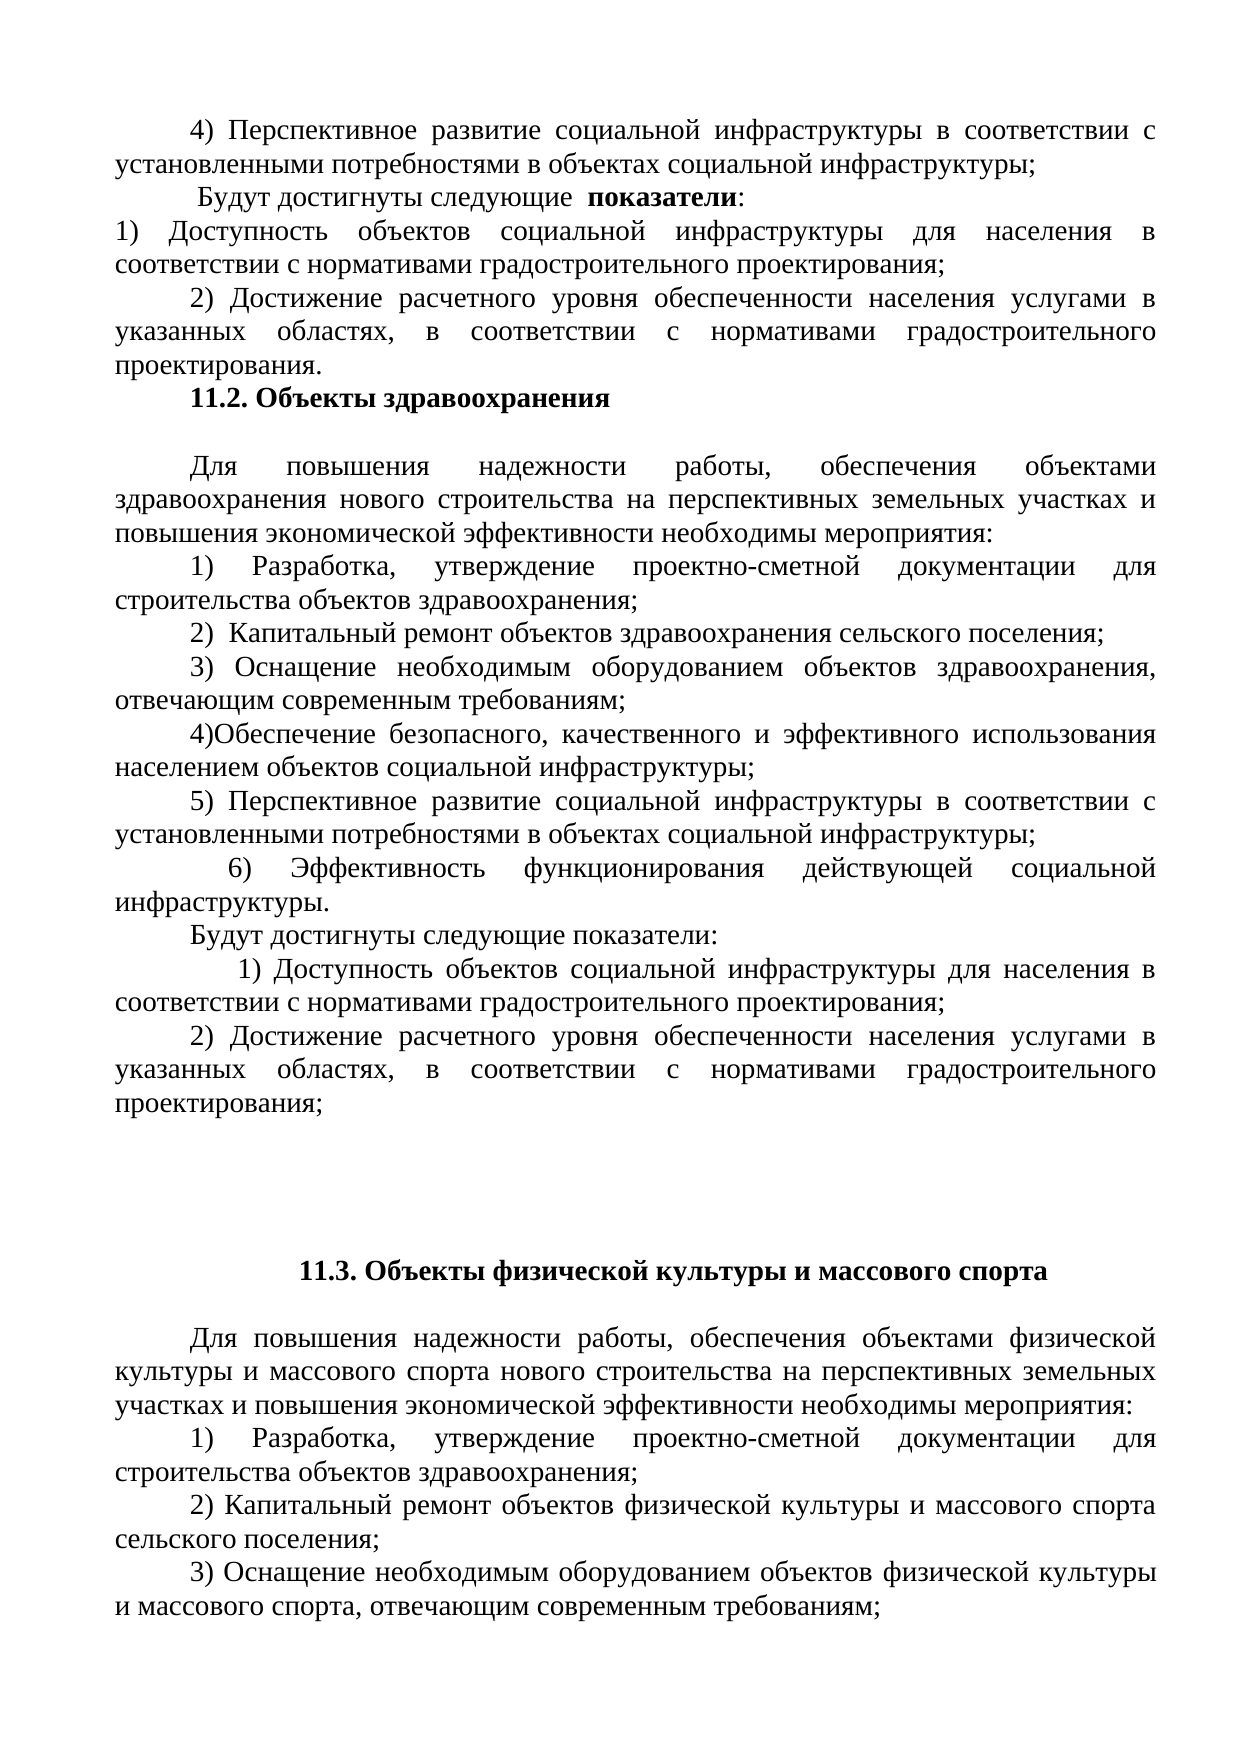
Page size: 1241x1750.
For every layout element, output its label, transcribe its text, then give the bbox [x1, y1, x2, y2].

text 11.3. Объекты физической культуры и массового спорта [114, 1253, 1157, 1286]
text 11.2. Объекты здравоохранения [114, 381, 1157, 414]
text 5) Перспективное развитие социальной инфраструктуры в соответствии с установленными потребностями в объектах социальной инфраструктуры; [114, 783, 1157, 850]
text 2) Достижение расчетного уровня обеспеченности населения услугами в указанных областях, в соответствии с нормативами градостроительного проектирования. [114, 280, 1157, 381]
text Для повышения надежности работы, обеспечения объектами физической культуры и массового спорта нового строительства на перспективных земельных участках и повышения экономической эффективности необходимы мероприятия: [114, 1320, 1157, 1420]
text 2) Капитальный ремонт объектов здравоохранения сельского поселения; [114, 615, 1157, 649]
text Будут достигнуты следующие показатели: [114, 179, 1157, 213]
text 4)Обеспечение безопасного, качественного и эффективного использования населением объектов социальной инфраструктуры; [114, 716, 1157, 783]
text 1) Разработка, утверждение проектно-сметной документации для строительства объектов здравоохранения; [114, 548, 1157, 615]
text Будут достигнуты следующие показатели: [114, 917, 1157, 951]
text 1) Разработка, утверждение проектно-сметной документации для строительства объектов здравоохранения; [114, 1420, 1157, 1487]
text 1) Доступность объектов социальной инфраструктуры для населения в соответствии с нормативами градостроительного проектирования; [114, 951, 1157, 1018]
text 3) Оснащение необходимым оборудованием объектов физической культуры и массового спорта, отвечающим современным требованиям; [114, 1554, 1157, 1622]
text 3) Оснащение необходимым оборудованием объектов здравоохранения, отвечающим современным требованиям; [114, 649, 1157, 716]
text Для повышения надежности работы, обеспечения объектами здравоохранения нового строительства на перспективных земельных участках и повышения экономической эффективности необходимы мероприятия: [114, 448, 1157, 548]
text 4) Перспективное развитие социальной инфраструктуры в соответствии с установленными потребностями в объектах социальной инфраструктуры; [114, 112, 1157, 179]
text 2) Капитальный ремонт объектов физической культуры и массового спорта сельского поселения; [114, 1487, 1157, 1554]
text 6) Эффективность функционирования действующей социальной инфраструктуры. [114, 850, 1157, 917]
text 1) Доступность объектов социальной инфраструктуры для населения в соответствии с нормативами градостроительного проектирования; [114, 213, 1157, 280]
text 2) Достижение расчетного уровня обеспеченности населения услугами в указанных областях, в соответствии с нормативами градостроительного проектирования; [114, 1018, 1157, 1118]
